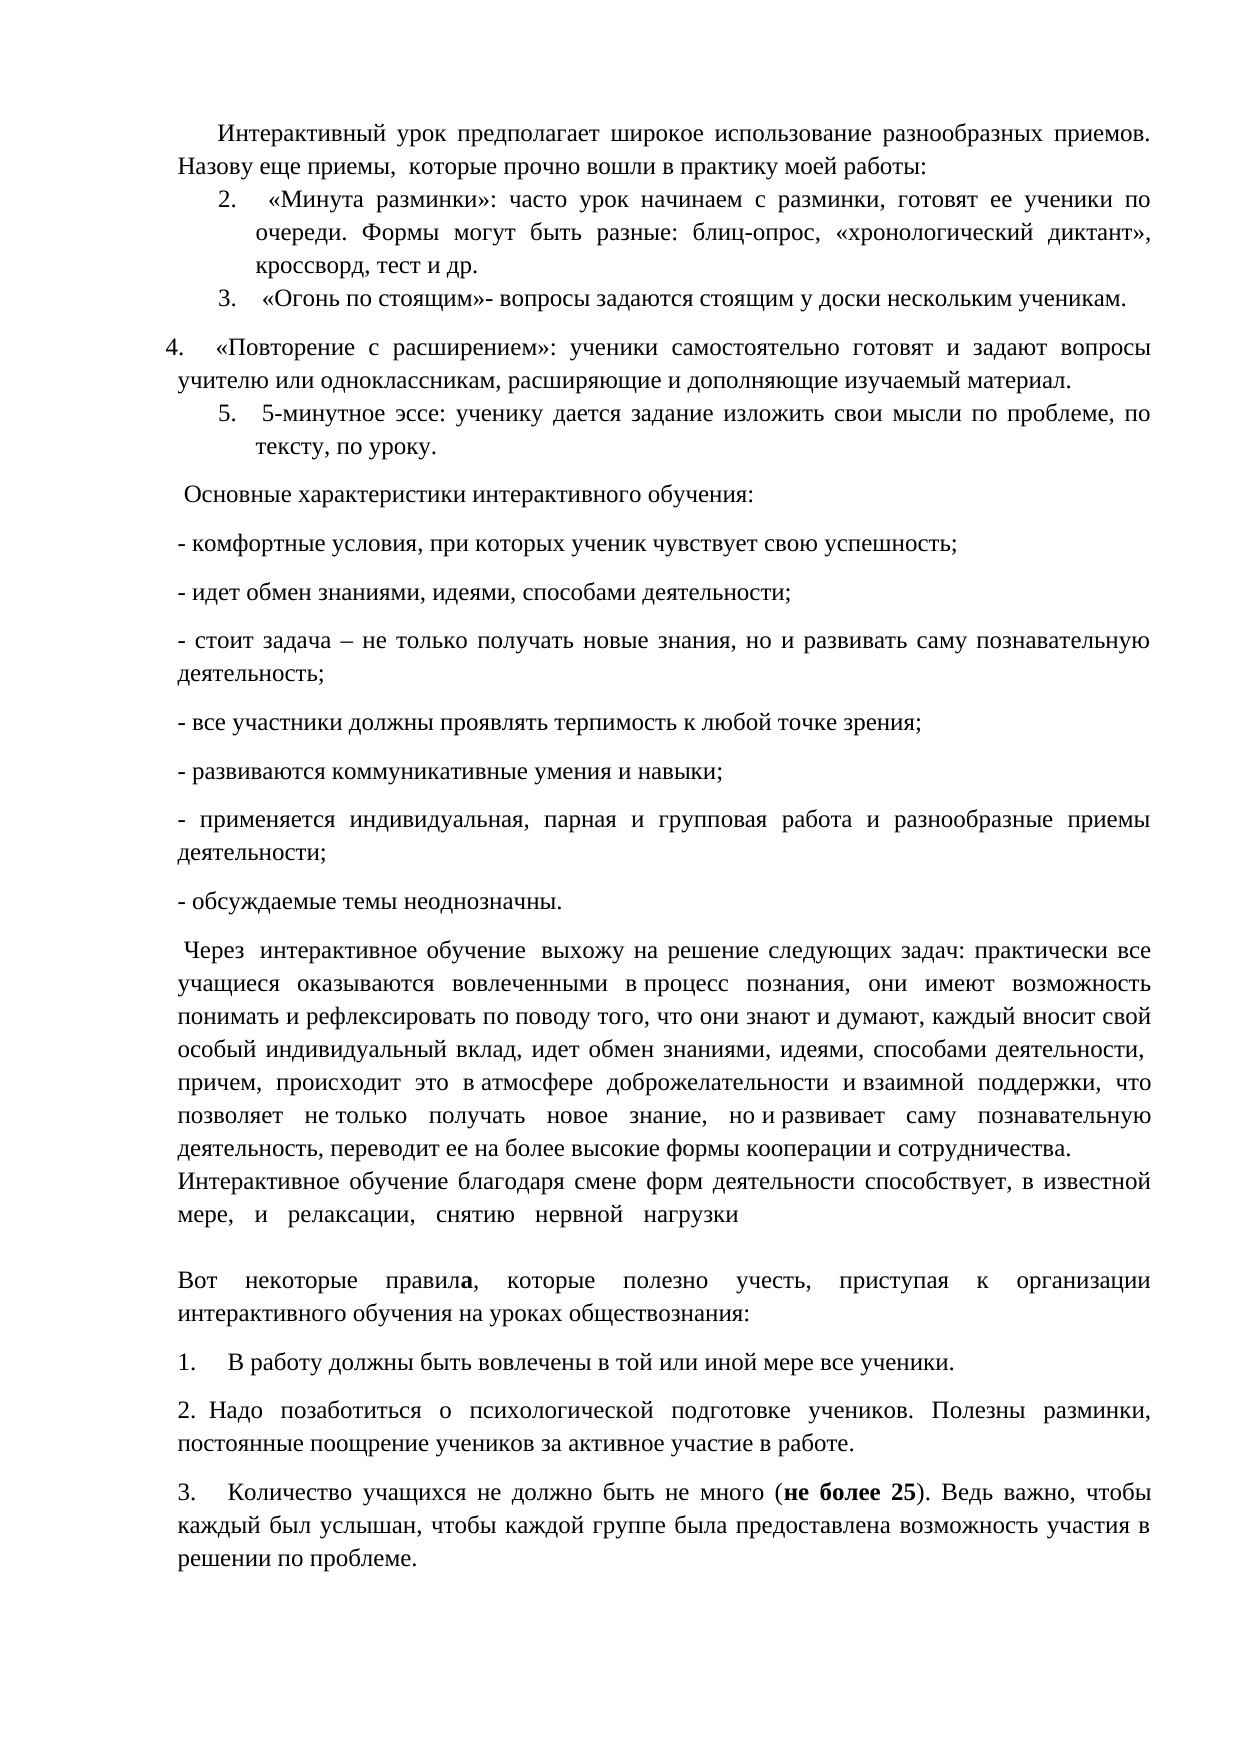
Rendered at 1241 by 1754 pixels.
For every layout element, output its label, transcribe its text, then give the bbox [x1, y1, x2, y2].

text Основные характеристики интерактивного обучения: [177, 674, 1152, 703]
text Интерактивный урок предполагает широкое использование разнообразных приемов. Назову еще приемы, которые прочно вошли в практику моей работы: [177, 313, 1152, 374]
text 2. «Минута разминки»: часто урок начинаем с разминки, готовят ее ученики по очереди. Формы могут быть разные: блиц-опрос, «хронологический диктант», кроссворд, тест и др. [218, 379, 1152, 473]
text Через интерактивное обучение выхожу на решение следующих задач: практически все учащиеся оказываются вовлеченными в процесс познания, они имеют возможность понимать и рефлексировать по поводу того, что они знают и думают, каждый вносит свой особый индивидуальный вклад, идет обмен знаниями, идеями, способами деятельности, причем, происходит это в атмосфере доброжелательности и взаимной поддержки, что позволяет не только получать новое знание, но и развивает саму познавательную деятельность, переводит ее на более высокие формы кооперации и сотрудничества. [177, 1129, 1152, 1356]
text 4. «Повторение с расширением»: ученики самостоятельно готовят и задают вопросы учителю или одноклассникам, расширяющие и дополняющие изучаемый материал. [140, 526, 1152, 588]
text 5. 5-минутное эссе: ученику дается задание изложить свои мысли по проблеме, по тексту, по уроку. [218, 592, 1152, 654]
text - ЕГЭ. За и против. [177, 118, 1152, 147]
text - комфортные условия, при которых ученик чувствует свою успешность; [177, 723, 1152, 752]
text 3. «Огонь по стоящим»- вопросы задаются стоящим у доски нескольким ученикам. [218, 478, 1152, 507]
text - обсуждаемые темы неоднозначны. [177, 1081, 1152, 1109]
text - Алкоголь, наркомания – это отклоняющееся поведение молодежи? [177, 264, 1152, 293]
text - стоит задача – не только получать новые знания, но и развивать саму познавательную деятельность; [177, 820, 1152, 882]
text 1. В работу должны быть вовлечены в той или иной мере все ученики. [177, 1541, 1152, 1570]
text - Обучение в школе следует продлить [177, 167, 1152, 196]
text - применяется индивидуальная, парная и групповая работа и разнообразные приемы деятельности; [177, 999, 1152, 1061]
text Интерактивное обучение благодаря смене форм деятельности способствует, в известной мере, и релаксации, снятию нервной нагрузки………………………………………….. Вот некоторые правила, которые полезно учесть, приступая к организации интерактивного обучения на уроках обществознания: [177, 1361, 1152, 1521]
text - Права и обязанности человека. [177, 215, 1152, 244]
text - все участники должны проявлять терпимость к любой точке зрения; [177, 902, 1152, 931]
text - развиваются коммуникативные умения и навыки; [177, 950, 1152, 979]
text - идет обмен знаниями, идеями, способами деятельности; [177, 771, 1152, 800]
